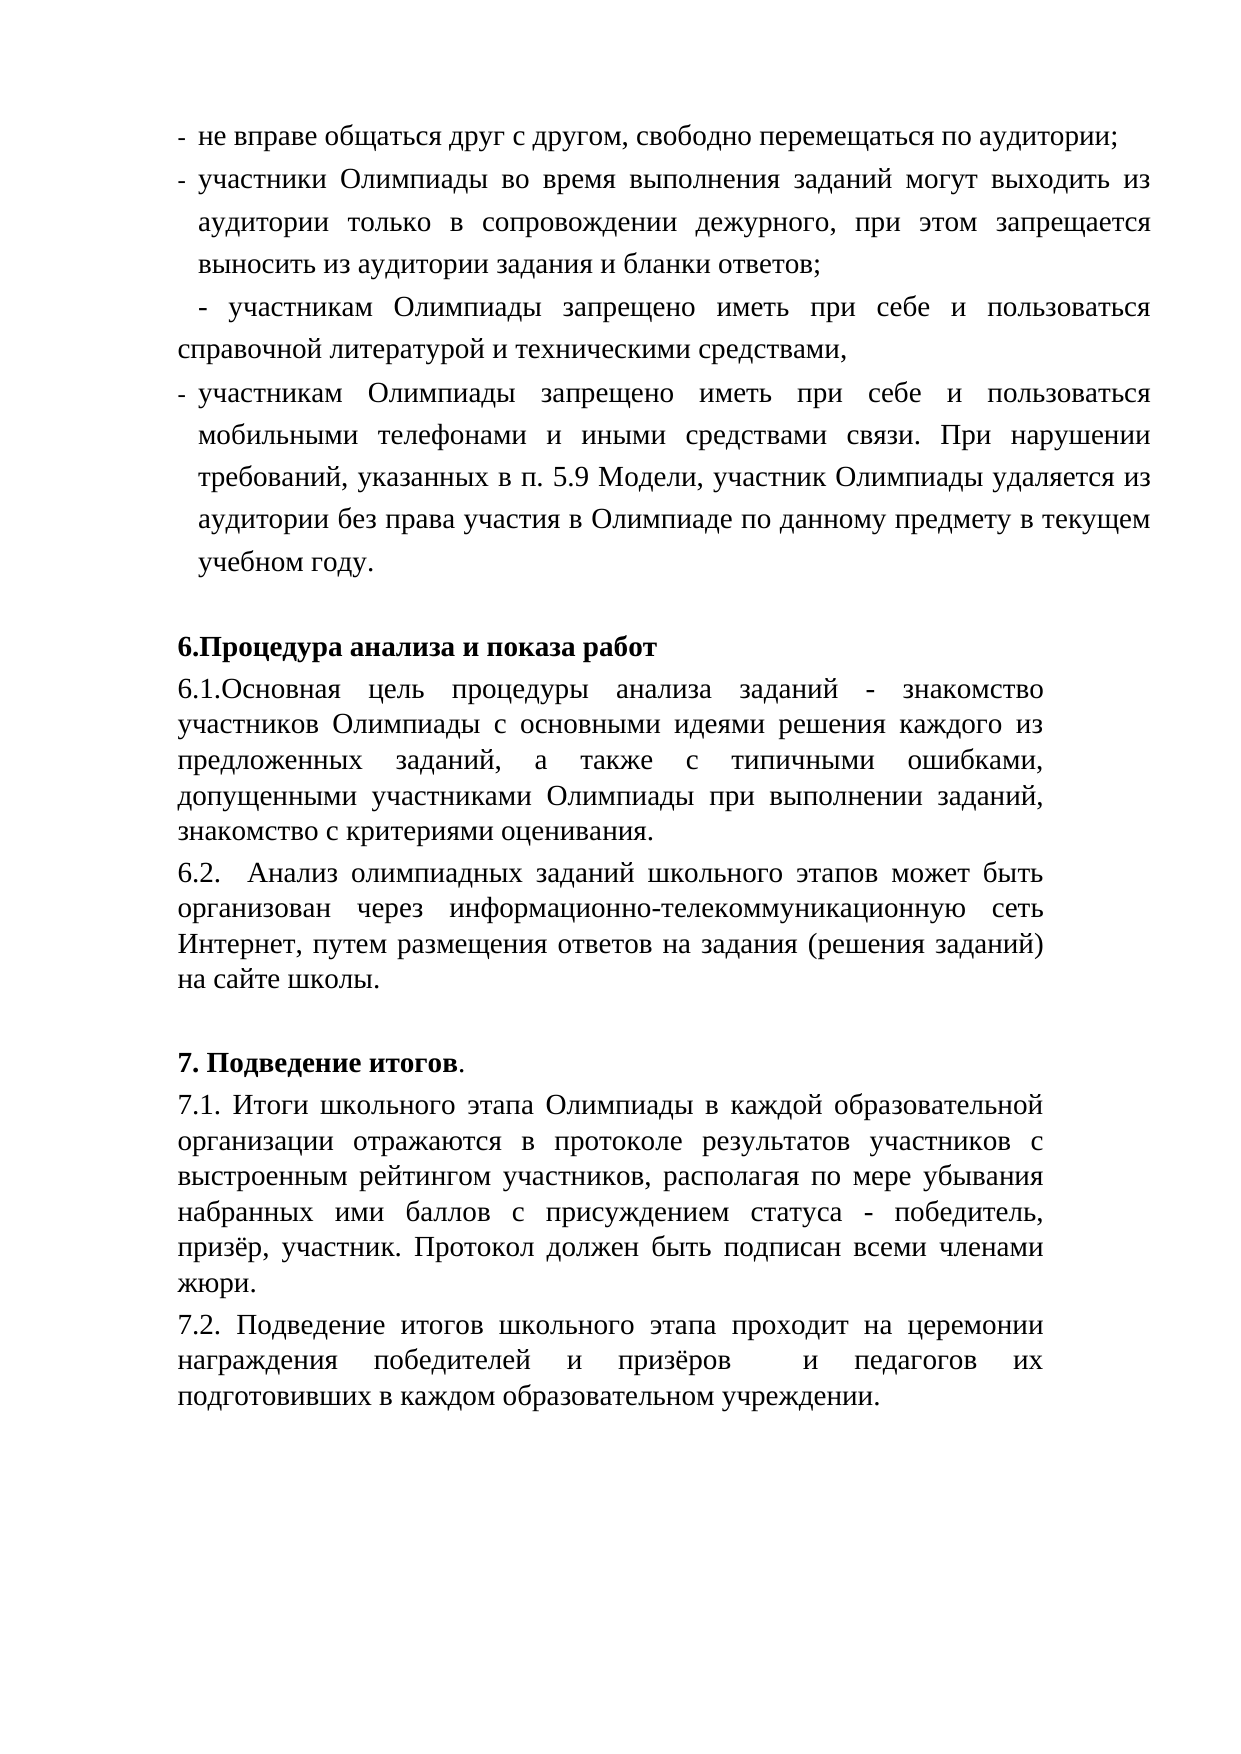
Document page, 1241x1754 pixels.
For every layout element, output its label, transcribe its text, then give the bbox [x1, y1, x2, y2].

text 7.2. Подведение итогов школьного этапа проходит на церемонии награждения победителей и призёров и педагогов их подготовивших в каждом образовательном учреждении. [177, 1307, 1044, 1411]
text 7. Подведение итогов. [177, 1045, 1044, 1079]
text 7.1. Итоги школьного этапа Олимпиады в каждой образовательной организации отражаются в протоколе результатов участников с выстроенным рейтингом участников, располагая по мере убывания набранных ими баллов с присуждением статуса - победитель, призёр, участник. Протокол должен быть подписан всеми членами жюри. [177, 1087, 1044, 1298]
text 6.Процедура анализа и показа работ [177, 629, 1044, 663]
text 6.2. Анализ олимпиадных заданий школьного этапов может быть организован через информационно-телекоммуникационную сеть Интернет, путем размещения ответов на задания (решения заданий) на сайте школы. [177, 855, 1044, 995]
text 6.1.Основная цель процедуры анализа заданий - знакомство участников Олимпиады с основными идеями решения каждого из предложенных заданий, а также с типичными ошибками, допущенными участниками Олимпиады при выполнении заданий, знакомство с критериями оценивания. [177, 671, 1044, 847]
text - участникам Олимпиады запрещено иметь при себе и пользоваться справочной литературой и техническими средствами, [177, 289, 1152, 365]
list участники Олимпиады во время выполнения заданий могут выходить из аудитории только в сопровождении дежурного, при этом запрещается выносить из аудитории задания и бланки ответов; [177, 162, 1152, 279]
list участникам Олимпиады запрещено иметь при себе и пользоваться мобильными телефонами и иными средствами связи. При нарушении требований, указанных в п. 5.9 Модели, участник Олимпиады удаляется из аудитории без права участия в Олимпиаде по данному предмету в текущем учебном году. [177, 375, 1152, 577]
list не вправе общаться друг с другом, свободно перемещаться по аудитории; [177, 118, 1152, 152]
